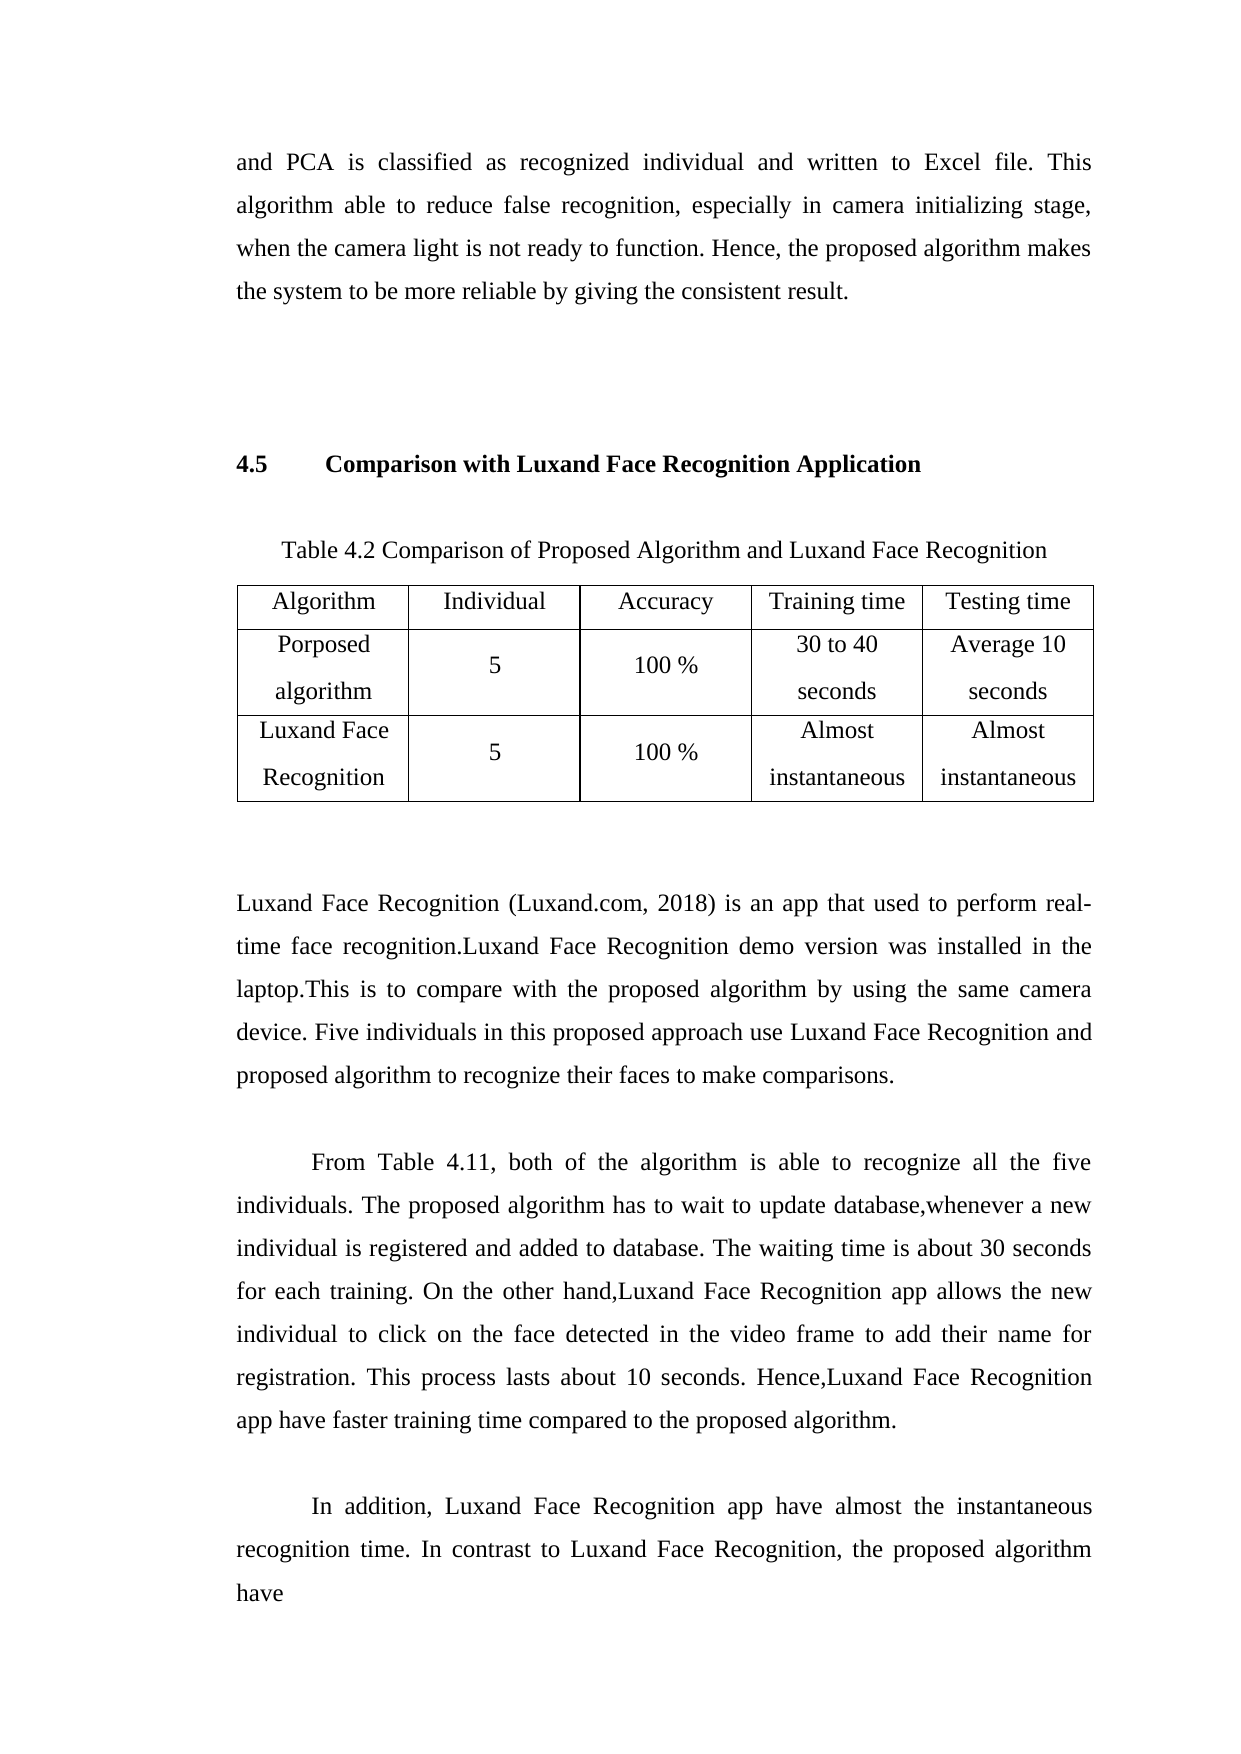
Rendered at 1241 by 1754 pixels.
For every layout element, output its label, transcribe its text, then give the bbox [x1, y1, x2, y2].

table_header Training time [752, 586, 922, 628]
table_cell Average 10 seconds [923, 630, 1093, 714]
table_cell Almost instantaneous [752, 716, 922, 801]
table_header Individual [409, 586, 579, 628]
table_header Testing time [923, 586, 1093, 628]
table_cell 30 to 40 seconds [752, 630, 922, 714]
text From Table 4.11, both of the algorithm is able to recognize all the five individuals. The proposed algorithm has to wait to update database,whenever a new individual is registered and added to database. The waiting time is about 30 seconds for each training. On the other hand,Luxand Face Recognition app allows the new individual to click on the face detected in the video frame to add their name for registration. This process lasts about 10 seconds. Hence,Luxand Face Recognition app have faster training time compared to the proposed algorithm. [236, 1147, 1093, 1434]
text Table 4.2 Comparison of Proposed Algorithm and Luxand Face Recognition [281, 535, 1126, 564]
subtitle Comparison with Luxand Face Recognition Application [236, 449, 1126, 478]
text Luxand Face Recognition (Luxand.com, 2018) is an app that used to perform real-time face recognition.Luxand Face Recognition demo version was installed in the laptop.This is to compare with the proposed algorithm by using the same camera device. Five individuals in this proposed approach use Luxand Face Recognition and proposed algorithm to recognize their faces to make comparisons. [236, 888, 1093, 1089]
table_header Algorithm [238, 586, 408, 628]
table_header Accuracy [581, 586, 751, 628]
text In addition, Luxand Face Recognition app have almost the instantaneous recognition time. In contrast to Luxand Face Recognition, the proposed algorithm have [236, 1491, 1093, 1606]
table_cell 100 % [581, 630, 751, 714]
table_cell 5 [409, 716, 579, 801]
table_cell Almost instantaneous [923, 716, 1093, 801]
text and PCA is classified as recognized individual and written to Excel file. This algorithm able to reduce false recognition, especially in camera initializing stage, when the camera light is not ready to function. Hence, the proposed algorithm makes the system to be more reliable by giving the consistent result. [236, 147, 1093, 305]
table_cell 5 [409, 630, 579, 714]
table_cell Porposed algorithm [238, 630, 408, 714]
table_cell 100 % [581, 716, 751, 801]
table_cell Luxand Face Recognition [238, 716, 408, 801]
